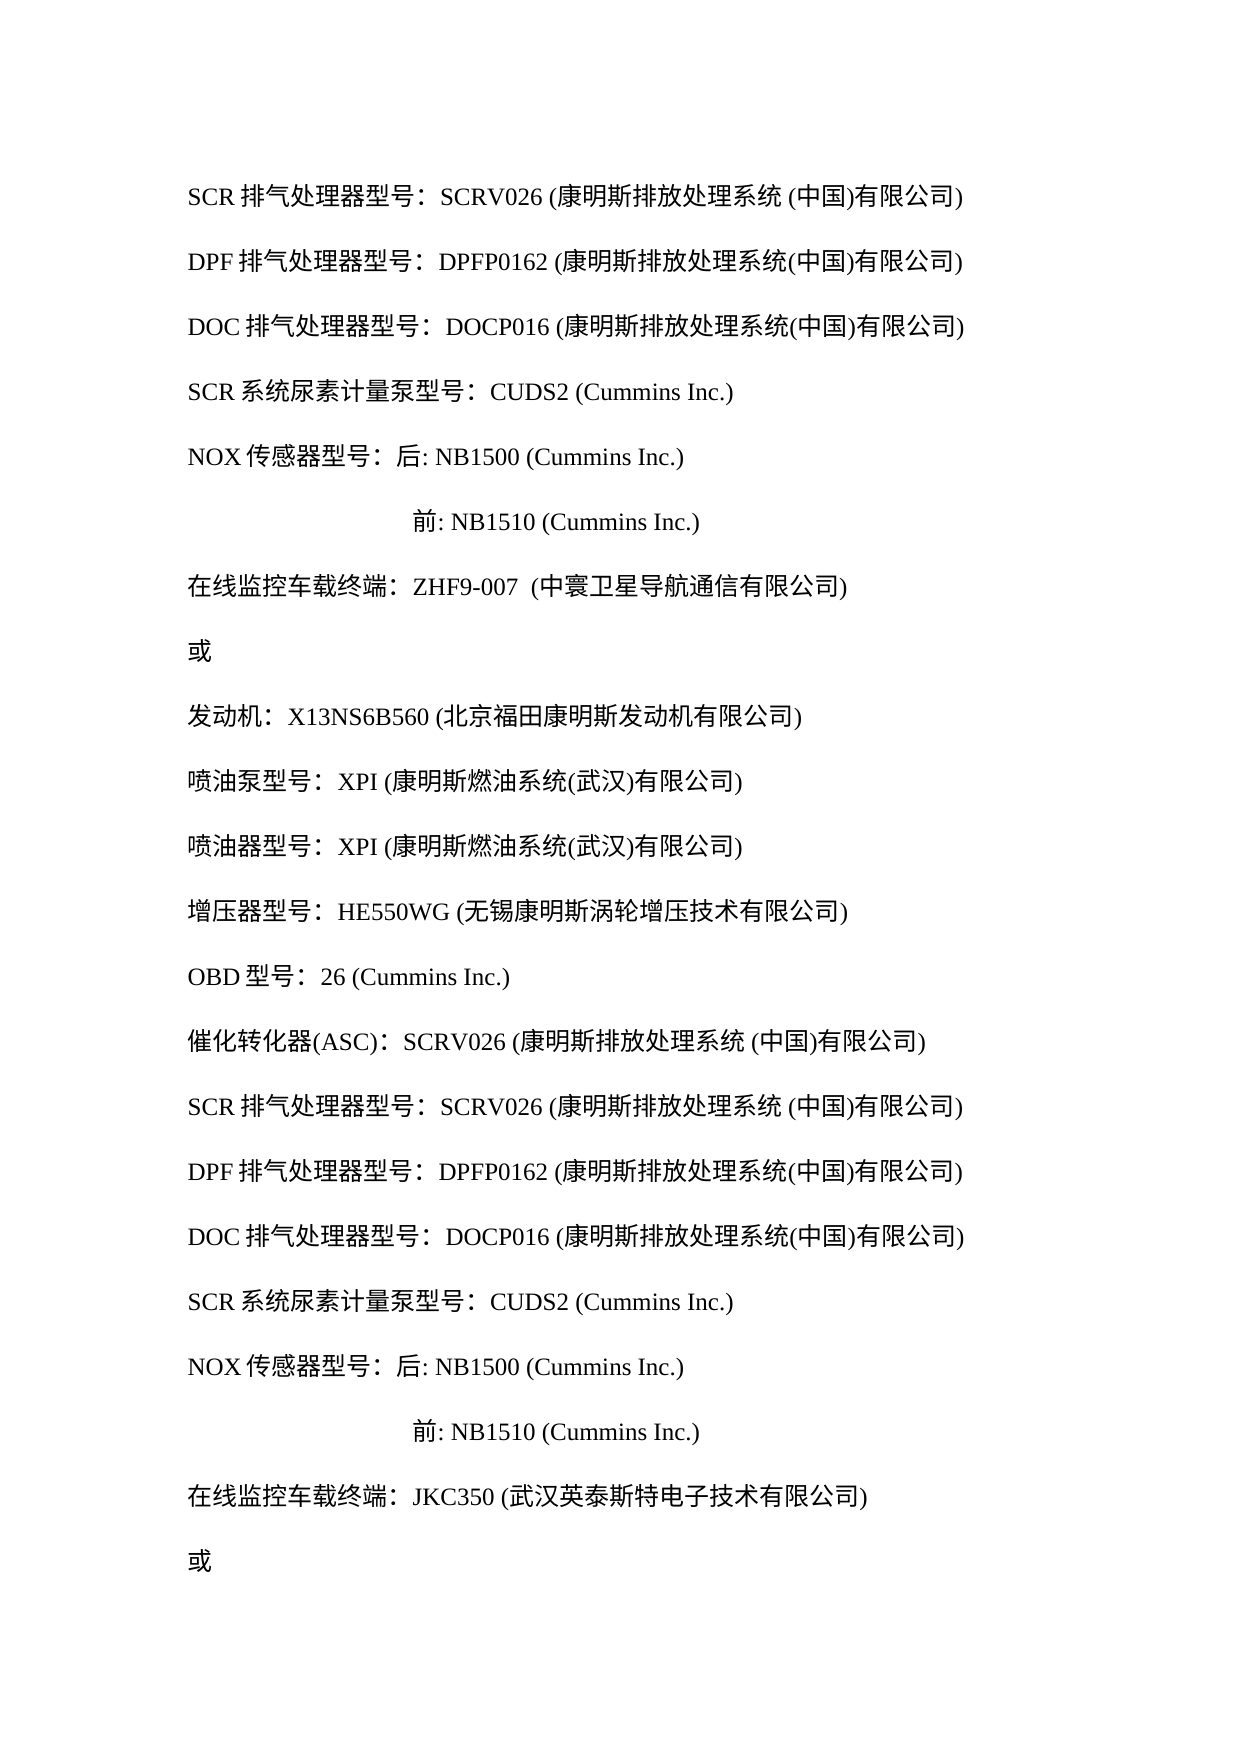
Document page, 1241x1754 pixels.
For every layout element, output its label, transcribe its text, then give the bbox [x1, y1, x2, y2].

text 喷油泵型号：XPI (康明斯燃油系统(武汉)有限公司) [187, 747, 1053, 812]
text 前: NB1510 (Cummins Inc.) [187, 487, 1053, 552]
text DPF排气处理器型号：DPFP0162 (康明斯排放处理系统(中国)有限公司) [187, 1137, 1053, 1202]
text SCR排气处理器型号：SCRV026 (康明斯排放处理系统 (中国)有限公司) [187, 162, 1053, 227]
text 或 [187, 617, 1053, 682]
text 或 [187, 1527, 1053, 1592]
text 在线监控车载终端：JKC350 (武汉英泰斯特电子技术有限公司) [187, 1462, 1053, 1527]
text NOX传感器型号：后: NB1500 (Cummins Inc.) [187, 422, 1053, 487]
text 喷油器型号：XPI (康明斯燃油系统(武汉)有限公司) [187, 812, 1053, 877]
text 增压器型号：HE550WG (无锡康明斯涡轮增压技术有限公司) [187, 877, 1053, 942]
text SCR系统尿素计量泵型号：CUDS2 (Cummins Inc.) [187, 357, 1053, 422]
text NOX传感器型号：后: NB1500 (Cummins Inc.) [187, 1332, 1053, 1397]
text SCR排气处理器型号：SCRV026 (康明斯排放处理系统 (中国)有限公司) [187, 1072, 1053, 1137]
text 前: NB1510 (Cummins Inc.) [187, 1397, 1053, 1462]
text 催化转化器(ASC)：SCRV026 (康明斯排放处理系统 (中国)有限公司) [187, 1007, 1053, 1072]
text DOC排气处理器型号：DOCP016 (康明斯排放处理系统(中国)有限公司) [187, 1202, 1053, 1267]
text OBD型号：26 (Cummins Inc.) [187, 942, 1053, 1007]
text SCR系统尿素计量泵型号：CUDS2 (Cummins Inc.) [187, 1267, 1053, 1332]
text DOC排气处理器型号：DOCP016 (康明斯排放处理系统(中国)有限公司) [187, 292, 1053, 357]
text 在线监控车载终端：ZHF9-007 (中寰卫星导航通信有限公司) [187, 552, 1053, 617]
text DPF排气处理器型号：DPFP0162 (康明斯排放处理系统(中国)有限公司) [187, 227, 1053, 292]
text 发动机：X13NS6B560 (北京福田康明斯发动机有限公司) [187, 682, 1053, 747]
